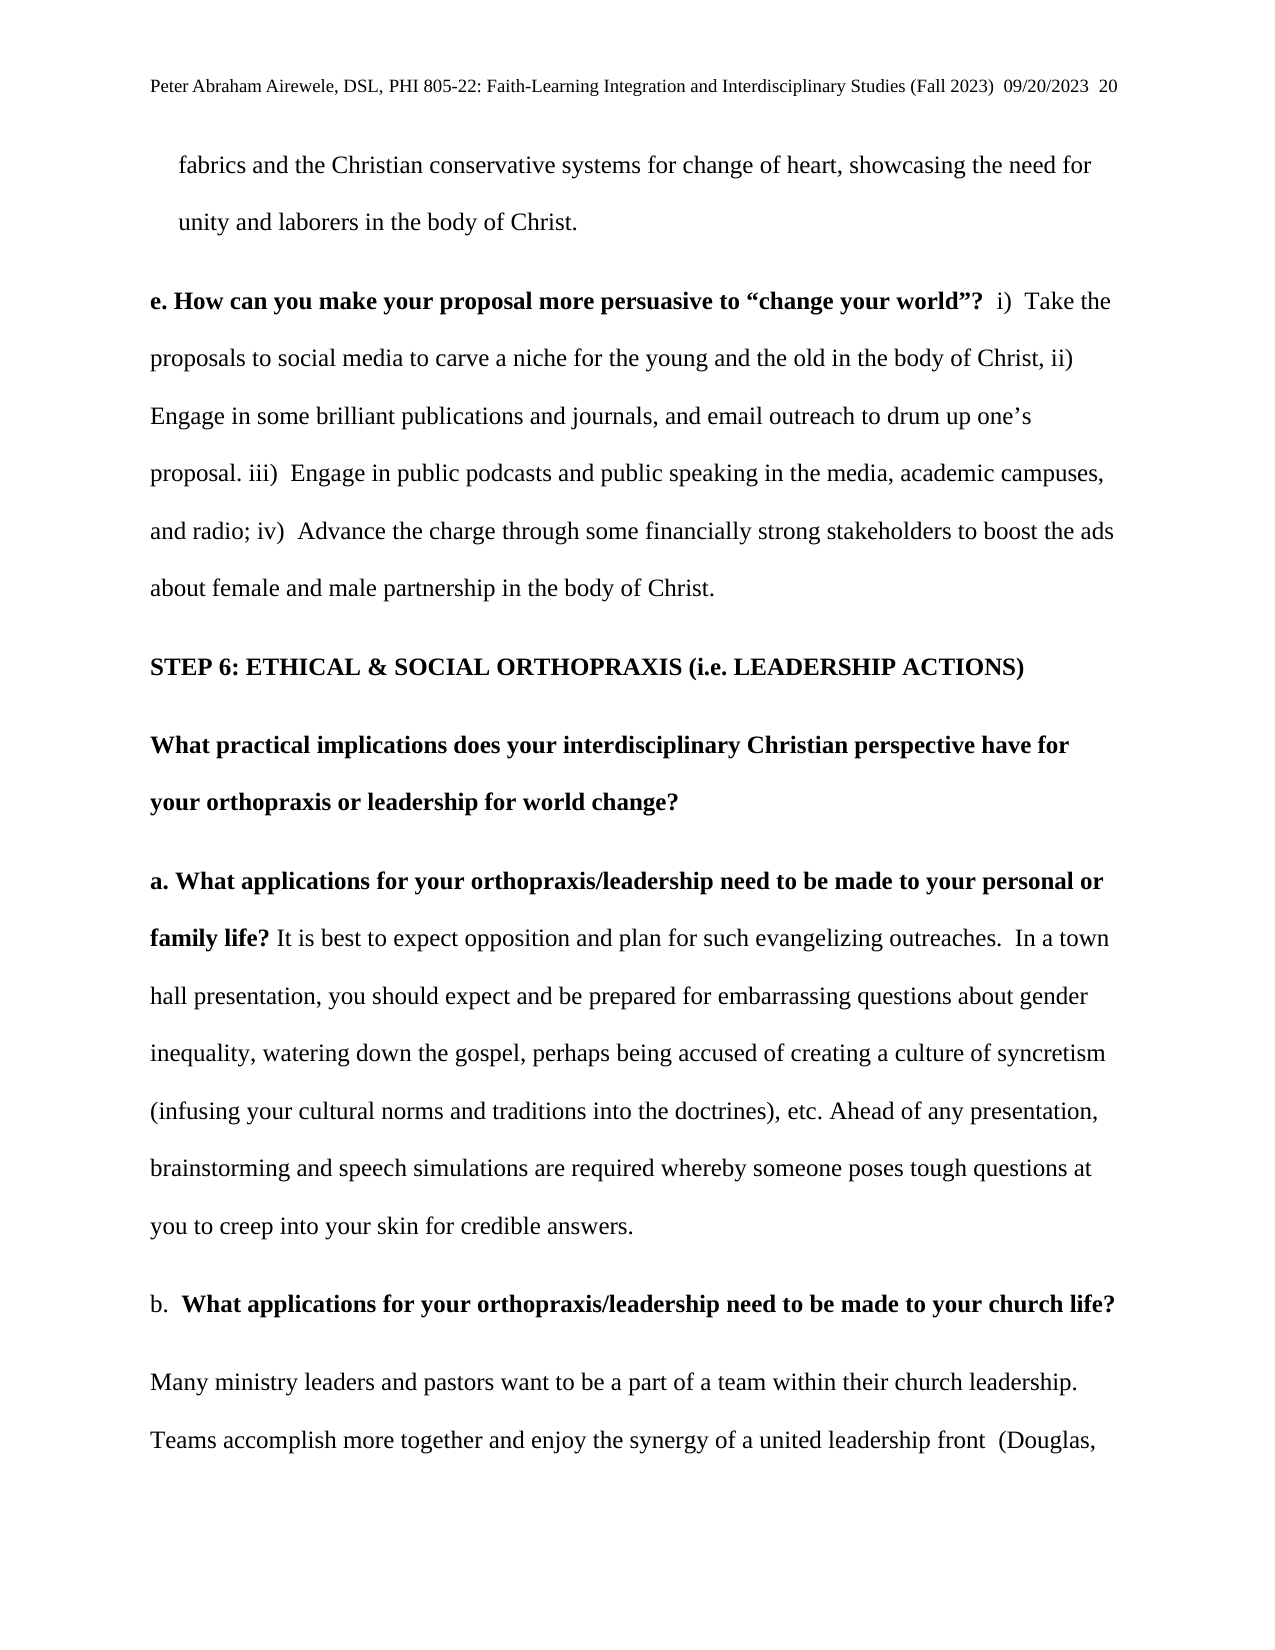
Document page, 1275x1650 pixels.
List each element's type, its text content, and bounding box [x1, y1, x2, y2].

text e. How can you make your proposal more persuasive to “change your world”? i) Take the proposals to social media to carve a niche for the young and the old in the body of Christ, ii) Engage in some brilliant publications and journals, and email outreach to drum up one’s proposal. iii) Engage in public podcasts and public speaking in the media, academic campuses, and radio; iv) Advance the charge through some financially strong stakeholders to boost the ads about female and male partnership in the body of Christ. [150, 286, 1125, 602]
text STEP 6: ETHICAL & SOCIAL ORTHOPRAXIS (i.e. LEADERSHIP ACTIONS) [150, 652, 1125, 680]
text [150, 150, 1125, 236]
text b. What applications for your orthopraxis/leadership need to be made to your church life? [150, 1289, 1125, 1318]
text a. What applications for your orthopraxis/leadership need to be made to your personal or family life? It is best to expect opposition and plan for such evangelizing outreaches. In a town hall presentation, you should expect and be prepared for embarrassing questions about gender inequality, watering down the gospel, perhaps being accused of creating a culture of syncretism (infusing your cultural norms and traditions into the doctrines), etc. Ahead of any presentation, brainstorming and speech simulations are required whereby someone poses tough questions at you to creep into your skin for credible answers. [150, 866, 1125, 1239]
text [150, 1367, 1125, 1454]
text What practical implications does your interdisciplinary Christian perspective have for your orthopraxis or leadership for world change? [150, 730, 1125, 816]
